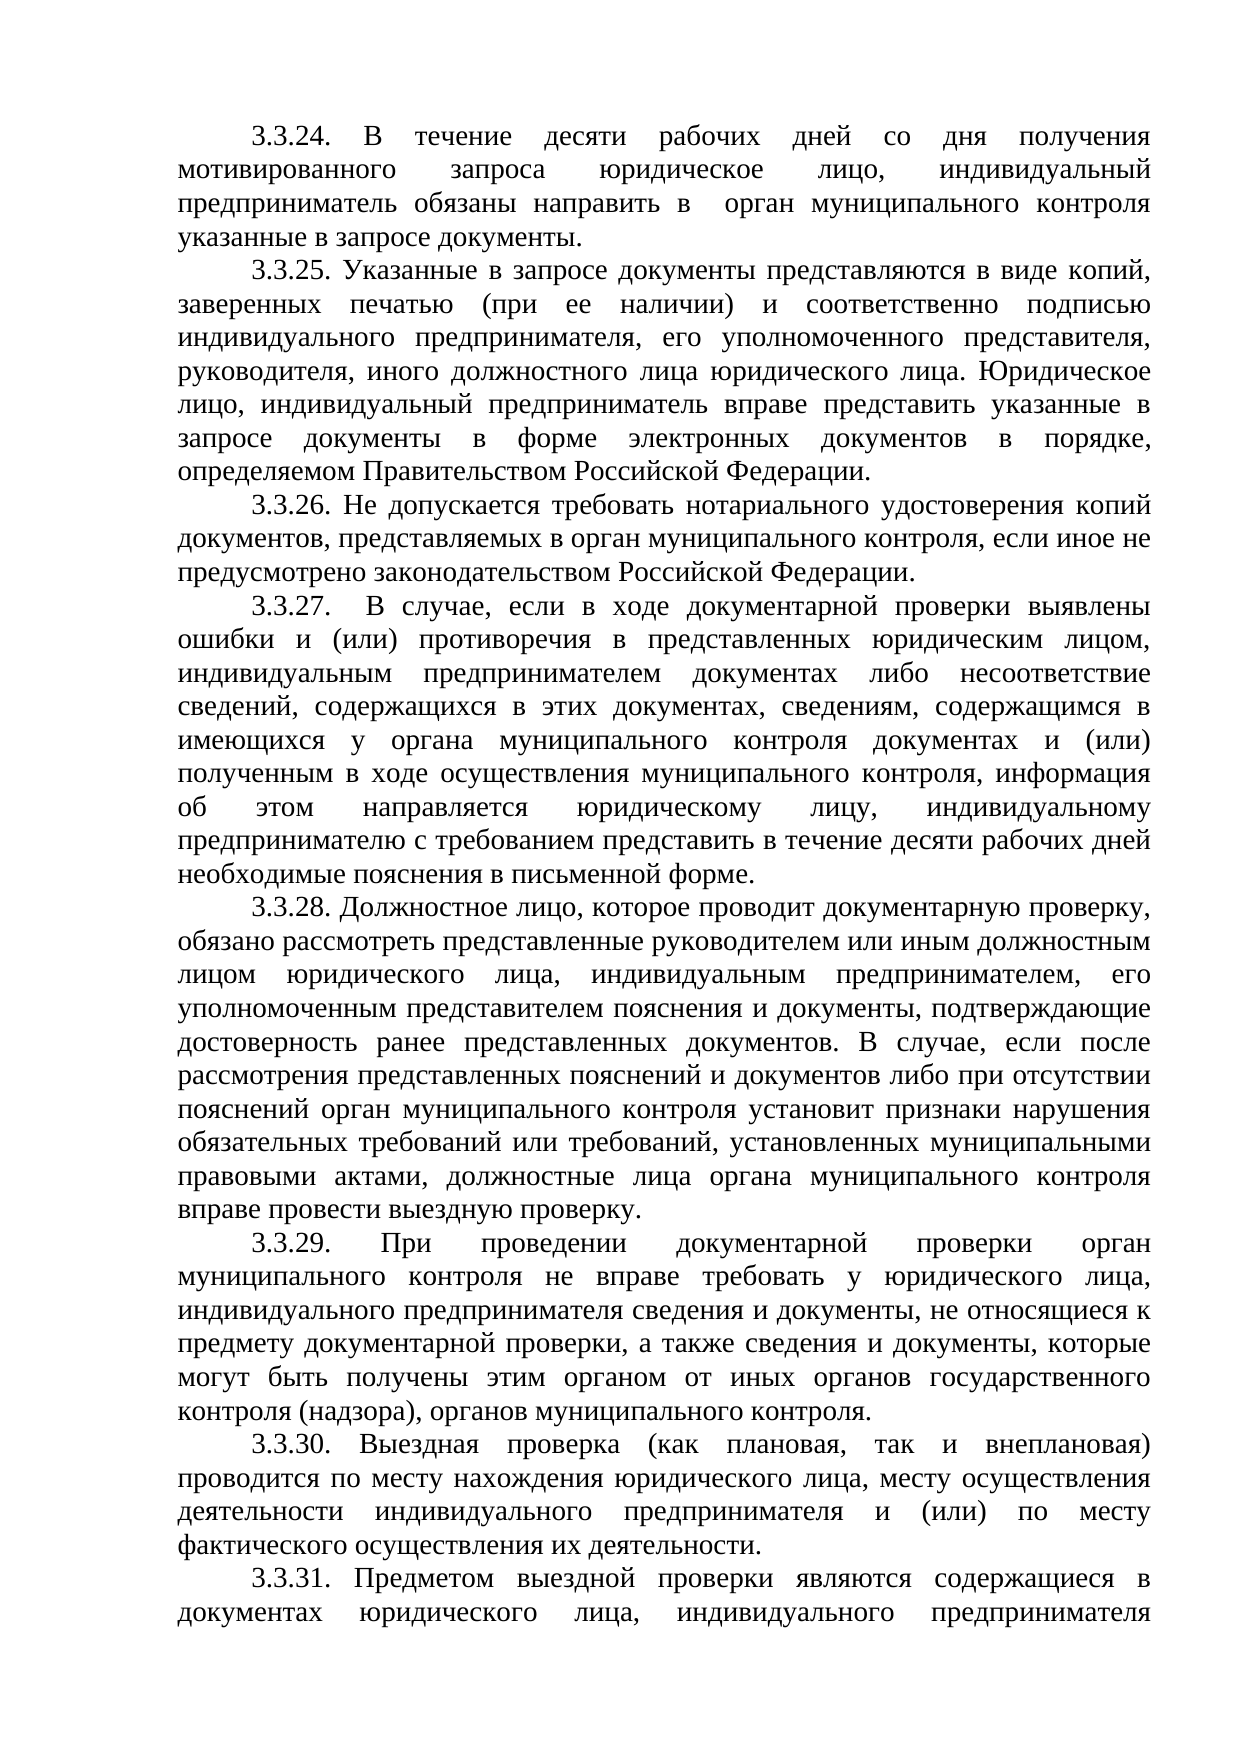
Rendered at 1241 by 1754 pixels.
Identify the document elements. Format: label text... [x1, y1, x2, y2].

text 3.3.26. Не допускается требовать нотариального удостоверения копий документов, представляемых в орган муниципального контроля, если иное не предусмотрено законодательством Российской Федерации. [177, 487, 1152, 588]
text 3.3.29. При проведении документарной проверки орган муниципального контроля не вправе требовать у юридического лица, индивидуального предпринимателя сведения и документы, не относящиеся к предмету документарной проверки, а также сведения и документы, которые могут быть получены этим органом от иных органов государственного контроля (надзора), органов муниципального контроля. [177, 1225, 1152, 1426]
text 3.3.24. В течение десяти рабочих дней со дня получения мотивированного запроса юридическое лицо, индивидуальный предприниматель обязаны направить в орган муниципального контроля указанные в запросе документы. [177, 118, 1152, 252]
text 3.3.27. В случае, если в ходе документарной проверки выявлены ошибки и (или) противоречия в представленных юридическим лицом, индивидуальным предпринимателем документах либо несоответствие сведений, содержащихся в этих документах, сведениям, содержащимся в имеющихся у органа муниципального контроля документах и (или) полученным в ходе осуществления муниципального контроля, информация об этом направляется юридическому лицу, индивидуальному предпринимателю с требованием представить в течение десяти рабочих дней необходимые пояснения в письменной форме. [177, 588, 1152, 889]
text 3.3.25. Указанные в запросе документы представляются в виде копий, заверенных печатью (при ее наличии) и соответственно подписью индивидуального предпринимателя, его уполномоченного представителя, руководителя, иного должностного лица юридического лица. Юридическое лицо, индивидуальный предприниматель вправе представить указанные в запросе документы в форме электронных документов в порядке, определяемом Правительством Российской Федерации. [177, 252, 1152, 487]
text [177, 1560, 1152, 1627]
text 3.3.28. Должностное лицо, которое проводит документарную проверку, обязано рассмотреть представленные руководителем или иным должностным лицом юридического лица, индивидуальным предпринимателем, его уполномоченным представителем пояснения и документы, подтверждающие достоверность ранее представленных документов. В случае, если после рассмотрения представленных пояснений и документов либо при отсутствии пояснений орган муниципального контроля установит признаки нарушения обязательных требований или требований, установленных муниципальными правовыми актами, должностные лица органа муниципального контроля вправе провести выездную проверку. [177, 889, 1152, 1225]
text 3.3.30. Выездная проверка (как плановая, так и внеплановая) проводится по месту нахождения юридического лица, месту осуществления деятельности индивидуального предпринимателя и (или) по месту фактического осуществления их деятельности. [177, 1426, 1152, 1560]
